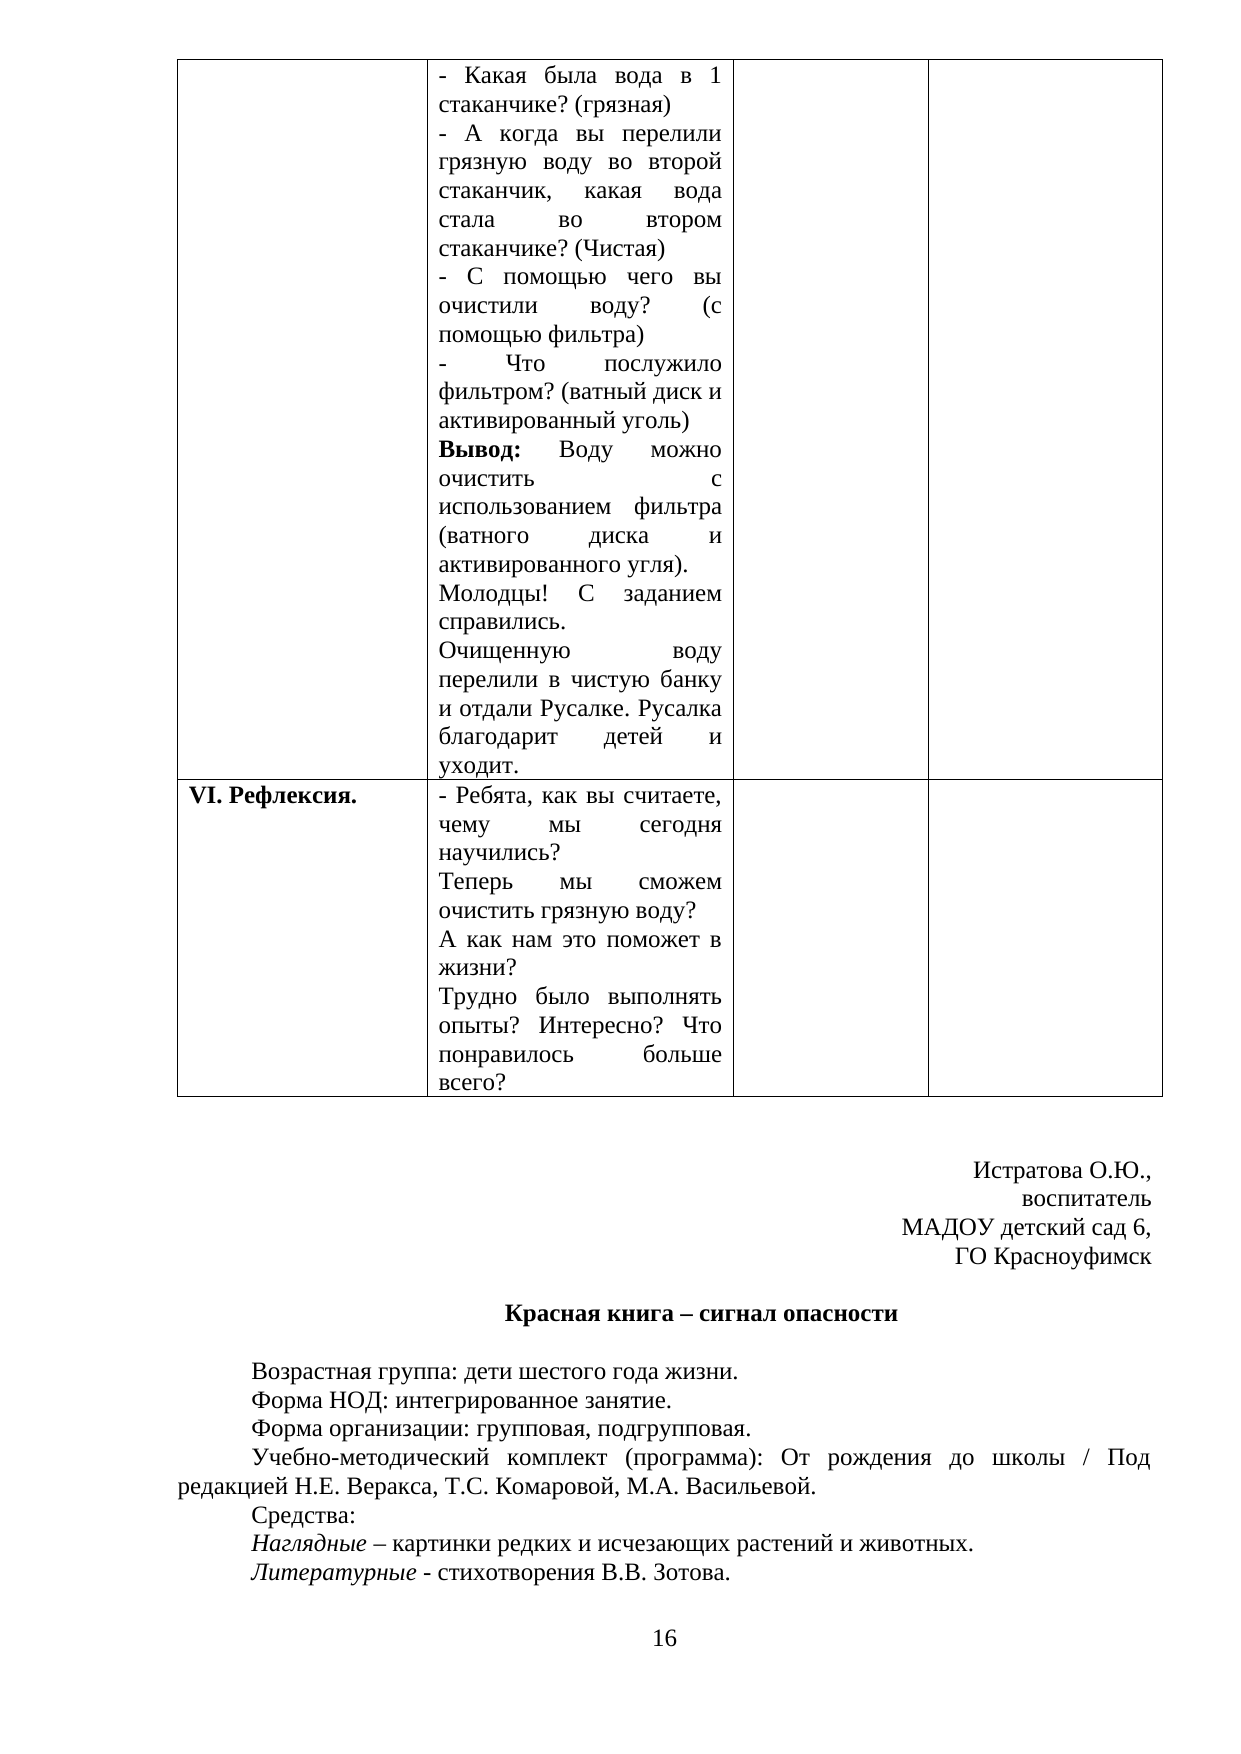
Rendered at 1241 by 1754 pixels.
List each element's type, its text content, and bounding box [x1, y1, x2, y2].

text Красная книга – сигнал опасности [177, 1298, 1152, 1327]
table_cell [734, 60, 928, 779]
table_cell VI. Рефлексия. [178, 780, 427, 1096]
text Литературные - стихотворения В.В. Зотова. [177, 1557, 1152, 1586]
text Возрастная группа: дети шестого года жизни. [177, 1356, 1152, 1385]
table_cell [428, 60, 733, 779]
text Наглядные – картинки редких и исчезающих растений и животных. [177, 1528, 1152, 1557]
table_cell - Ребята, как вы считаете, чему мы сегодня научились? Теперь мы сможем очистить грязную воду? А как нам это поможет в жизни? Трудно было выполнять опыты? Интересно? Что понравилось больше всего? [428, 780, 733, 1096]
text воспитатель [177, 1183, 1152, 1212]
table_cell [734, 780, 928, 1096]
text Истратова О.Ю., [177, 1155, 1152, 1183]
table_cell [929, 780, 1162, 1096]
text Средства: [177, 1500, 1152, 1528]
text Форма НОД: интегрированное занятие. [177, 1385, 1152, 1413]
text Учебно-методический комплект (программа): От рождения до школы / Под редакцией Н.Е. Веракса, Т.С. Комаровой, М.А. Васильевой. [177, 1442, 1152, 1500]
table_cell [178, 60, 427, 779]
text Форма организации: групповая, подгрупповая. [177, 1413, 1152, 1442]
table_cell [929, 60, 1162, 779]
text ГО Красноуфимск [177, 1241, 1152, 1270]
text МАДОУ детский сад 6, [177, 1212, 1152, 1241]
